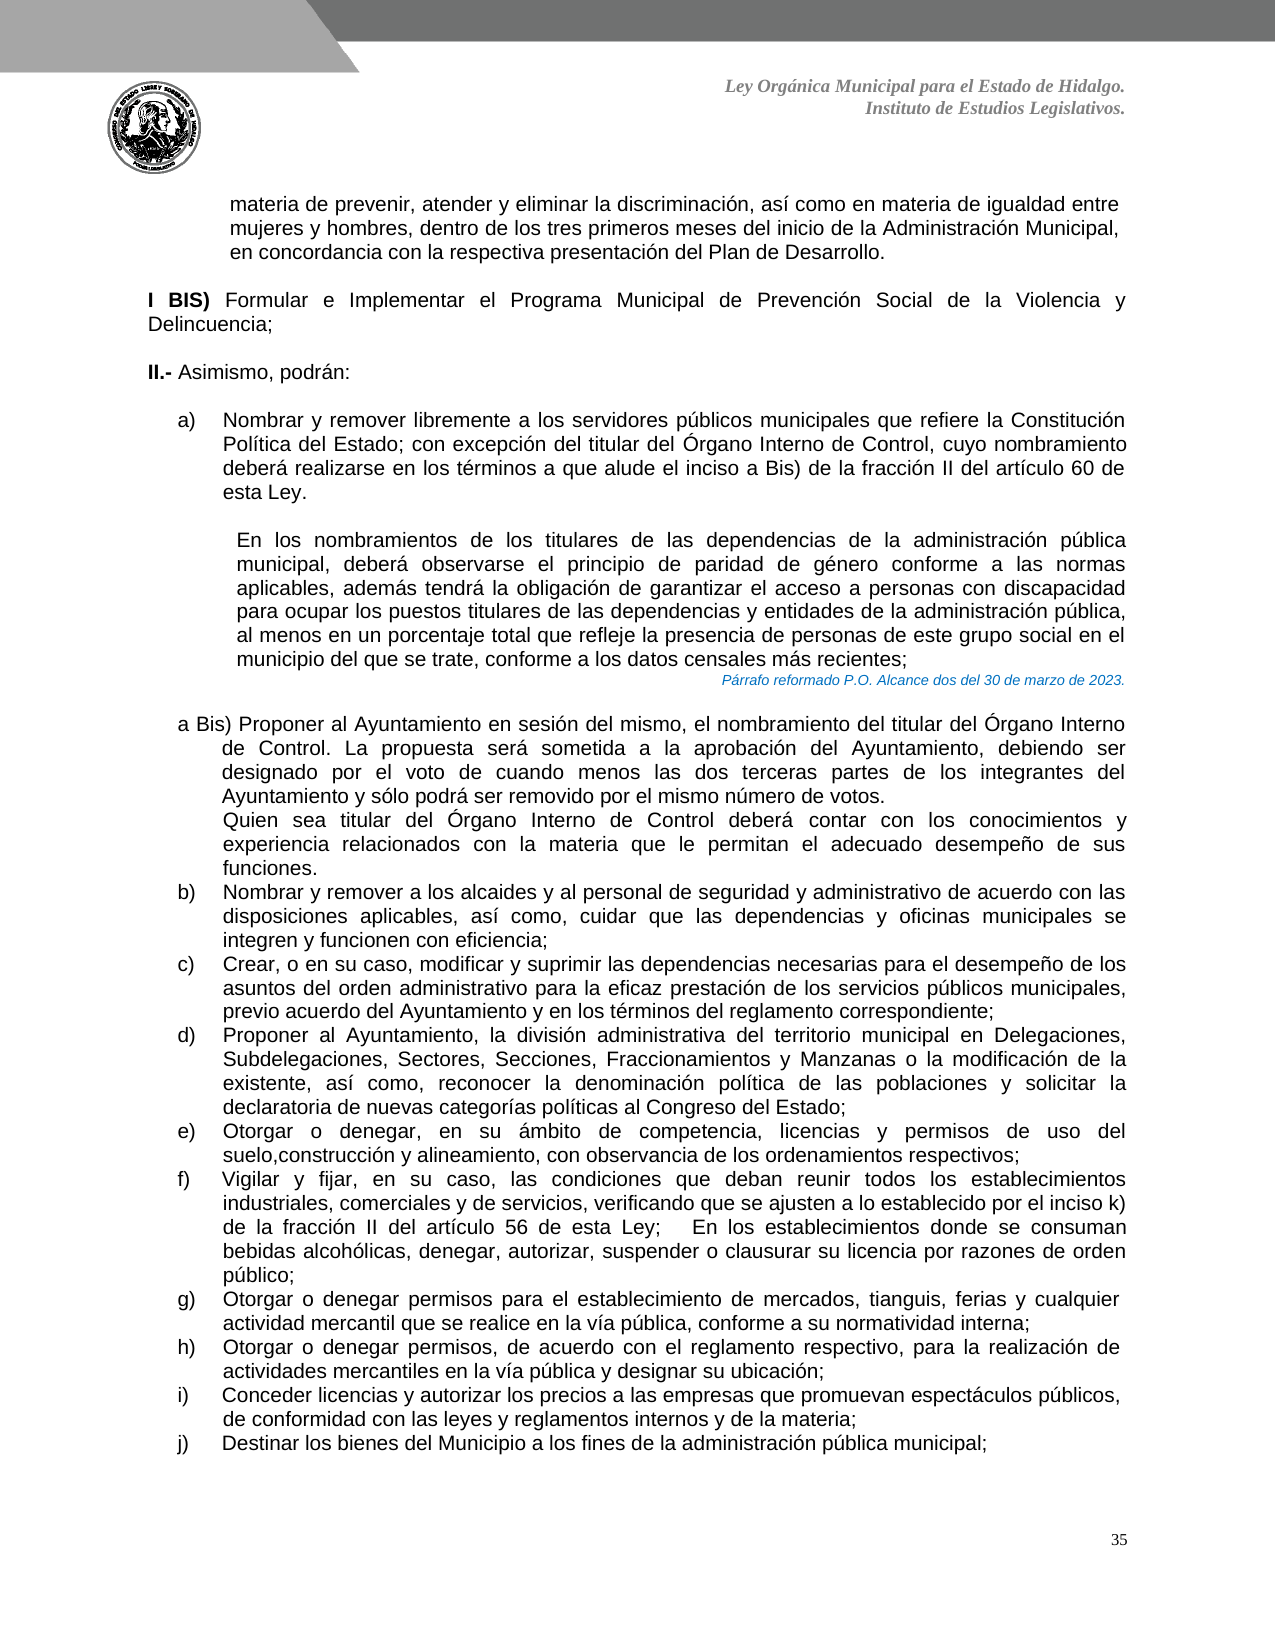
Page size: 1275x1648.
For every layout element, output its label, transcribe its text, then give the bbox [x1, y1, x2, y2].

picture [0, 0, 1275, 176]
list Otorgar o denegar, en su ámbito de competencia, licencias y permisos de uso del suelo,construcción y alineamiento, con observancia de los ordenamientos respectivos; [177, 1119, 1127, 1167]
list Otorgar o denegar permisos, de acuerdo con el reglamento respectivo, para la realización de actividades mercantiles en la vía pública y designar su ubicación; [177, 1335, 1121, 1383]
text II.- Asimismo, podrán: [148, 360, 1121, 384]
text I BIS) Formular e Implementar el Programa Municipal de Prevención Social de la Violencia y Delincuencia; [148, 288, 1127, 336]
text En los nombramientos de los titulares de las dependencias de la administración pública municipal, deberá observarse el principio de paridad de género conforme a las normas aplicables, además tendrá la obligación de garantizar el acceso a personas con discapacidad para ocupar los puestos titulares de las dependencias y entidades de la administración pública, al menos en un porcentaje total que refleje la presencia de personas de este grupo social en el municipio del que se trate, conforme a los datos censales más recientes; [236, 527, 1127, 671]
list Nombrar y remover libremente a los servidores públicos municipales que refiere la Constitución Política del Estado; con excepción del titular del Órgano Interno de Control, cuyo nombramiento deberá realizarse en los términos a que alude el inciso a Bis) de la fracción II del artículo 60 de esta Ley. [177, 408, 1127, 503]
list Quien sea titular del Órgano Interno de Control deberá contar con los conocimientos y experiencia relacionados con la materia que le permitan el adecuado desempeño de sus funciones. [223, 808, 1127, 879]
list Vigilar y fijar, en su caso, las condiciones que deban reunir todos los establecimientos industriales, comerciales y de servicios, verificando que se ajusten a lo establecido por el inciso k) de la fracción II del artículo 56 de esta Ley; En los establecimientos donde se consuman bebidas alcohólicas, denegar, autorizar, suspender o clausurar su licencia por razones de orden público; [177, 1167, 1127, 1287]
list a Bis) Proponer al Ayuntamiento en sesión del mismo, el nombramiento del titular del Órgano Interno de Control. La propuesta será sometida a la aprobación del Ayuntamiento, debiendo ser designado por el voto de cuando menos las dos terceras partes de los integrantes del Ayuntamiento y sólo podrá ser removido por el mismo número de votos. [177, 712, 1127, 808]
text Párrafo reformado P.O. Alcance dos del 30 de marzo de 2023. [236, 671, 1127, 688]
list Destinar los bienes del Municipio a los fines de la administración pública municipal; [177, 1431, 1121, 1454]
list Otorgar o denegar permisos para el establecimiento de mercados, tianguis, ferias y cualquier actividad mercantil que se realice en la vía pública, conforme a su normatividad interna; [177, 1287, 1121, 1335]
list Crear, o en su caso, modificar y suprimir las dependencias necesarias para el desempeño de los asuntos del orden administrativo para la eficaz prestación de los servicios públicos municipales, previo acuerdo del Ayuntamiento y en los términos del reglamento correspondiente; [177, 951, 1127, 1023]
list Proponer al Ayuntamiento, la división administrativa del territorio municipal en Delegaciones, Subdelegaciones, Sectores, Secciones, Fraccionamientos y Manzanas o la modificación de la existente, así como, reconocer la denominación política de las poblaciones y solicitar la declaratoria de nuevas categorías políticas al Congreso del Estado; [177, 1023, 1127, 1119]
list Conceder licencias y autorizar los precios a las empresas que promuevan espectáculos públicos, de conformidad con las leyes y reglamentos internos y de la materia; [177, 1383, 1121, 1431]
list Nombrar y remover a los alcaides y al personal de seguridad y administrativo de acuerdo con las disposiciones aplicables, así como, cuidar que las dependencias y oficinas municipales se integren y funcionen con eficiencia; [177, 879, 1127, 951]
